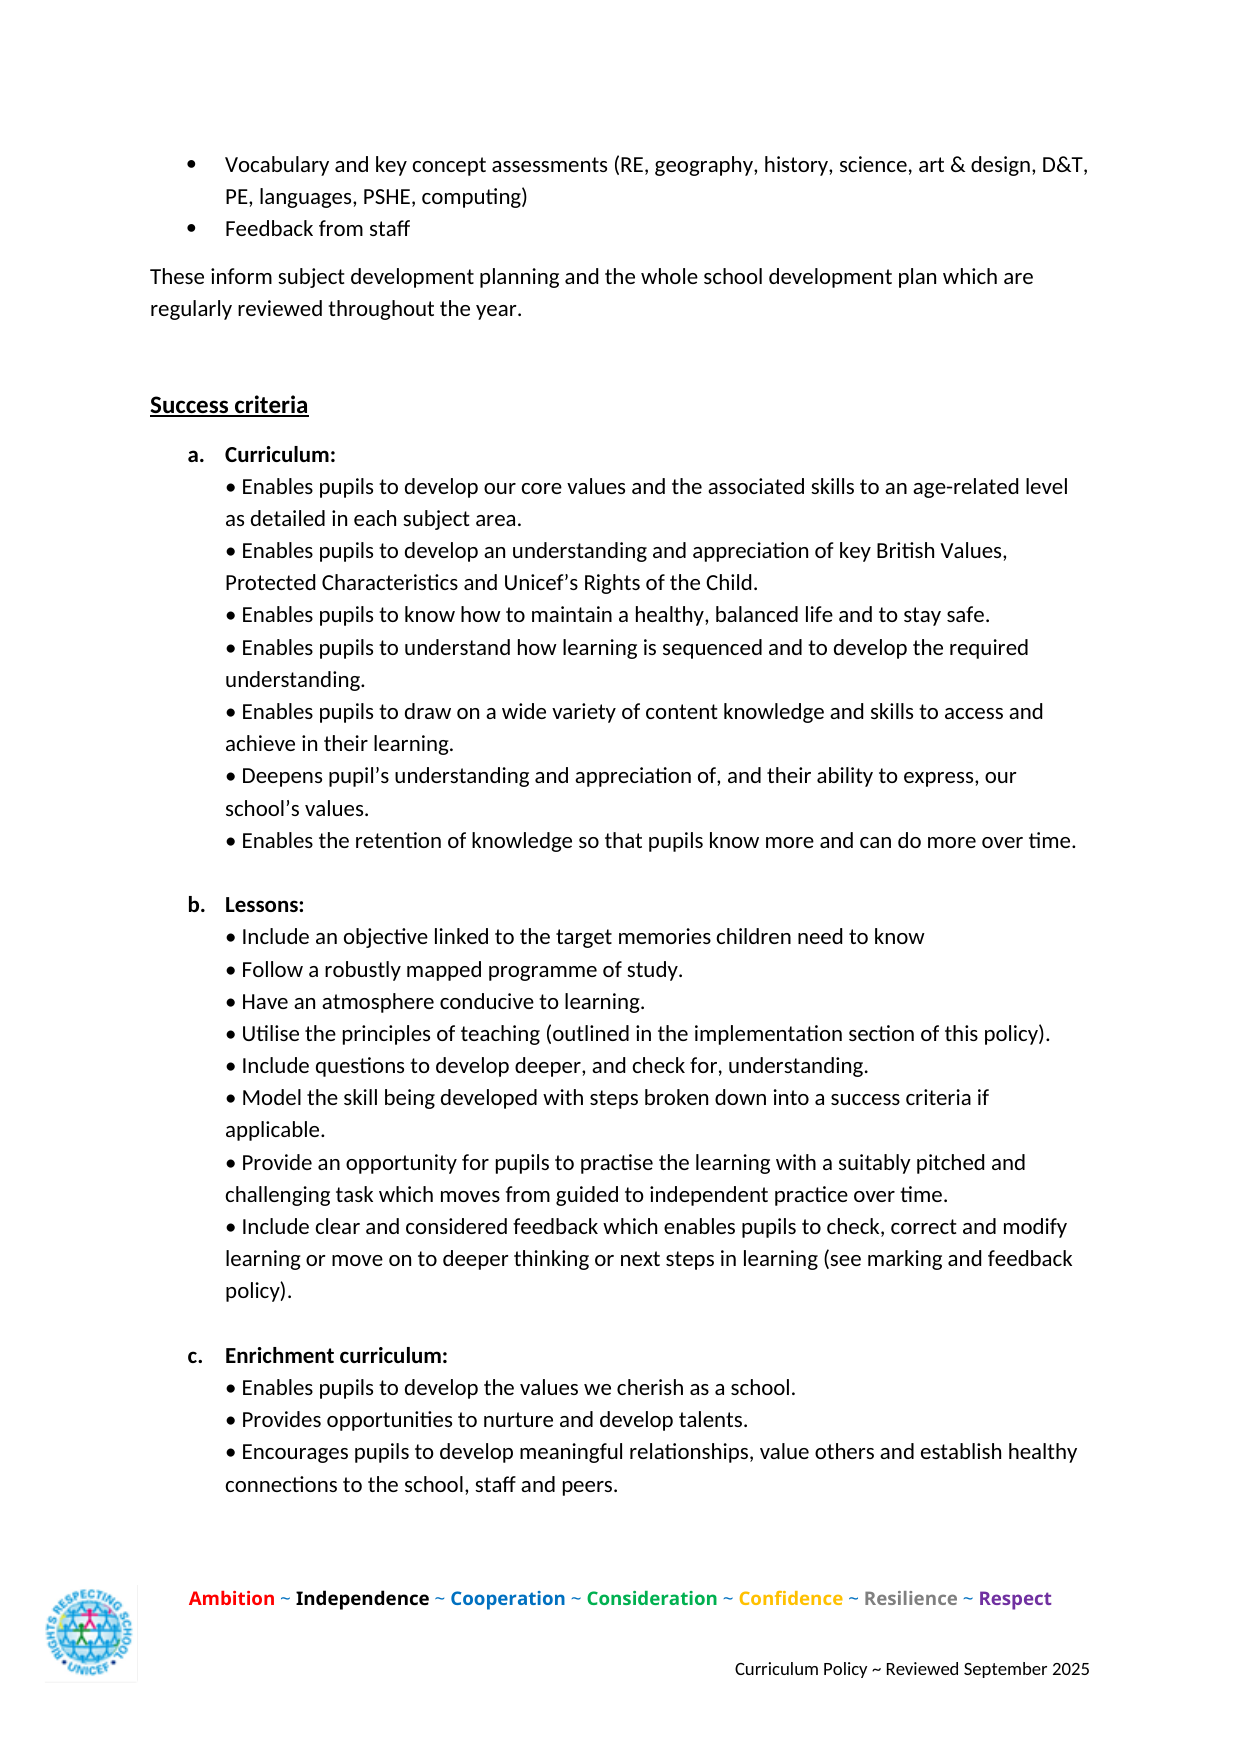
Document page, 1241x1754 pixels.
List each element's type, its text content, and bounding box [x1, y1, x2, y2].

list • Follow a robustly mapped programme of study. [225, 955, 1090, 983]
list • Deepens pupil’s understanding and appreciation of, and their ability to express, our school’s values. [225, 762, 1090, 822]
list • Provides opportunities to nurture and develop talents. [225, 1405, 1090, 1433]
list Feedback from staff [187, 214, 1090, 242]
list • Enables pupils to draw on a wide variety of content knowledge and skills to access and achieve in their learning. [225, 697, 1090, 757]
text Success criteria [150, 389, 1090, 419]
list Lessons: [187, 890, 1090, 918]
list • Model the skill being developed with steps broken down into a success criteria if applicable. [225, 1083, 1090, 1144]
list Curriculum: [187, 440, 1090, 468]
list • Have an atmosphere conducive to learning. [225, 987, 1090, 1015]
list • Enables pupils to develop the values we cherish as a school. [225, 1373, 1090, 1401]
picture [44, 1585, 141, 1684]
list • Utilise the principles of teaching (outlined in the implementation section of this policy). [225, 1019, 1090, 1047]
list • Include an objective linked to the target memories children need to know [225, 922, 1090, 951]
list • Enables pupils to know how to maintain a healthy, balanced life and to stay safe. [225, 601, 1090, 629]
list • Encourages pupils to develop meaningful relationships, value others and establish healthy connections to the school, staff and peers. [225, 1437, 1090, 1498]
text These inform subject development planning and the whole school development plan which are regularly reviewed throughout the year. [150, 262, 1090, 322]
list • Enables the retention of knowledge so that pupils know more and can do more over time. [225, 826, 1090, 854]
list • Include clear and considered feedback which enables pupils to check, correct and modify learning or move on to deeper thinking or next steps in learning (see marking and feedback policy). [225, 1212, 1090, 1304]
list • Enables pupils to develop an understanding and appreciation of key British Values, Protected Characteristics and Unicef’s Rights of the Child. [225, 536, 1090, 596]
list • Enables pupils to develop our core values and the associated skills to an age-related level as detailed in each subject area. [225, 472, 1090, 532]
list Vocabulary and key concept assessments (RE, geography, history, science, art & design, D&T, PE, languages, PSHE, computing) [187, 150, 1090, 210]
list Enrichment curriculum: [187, 1341, 1090, 1369]
list • Include questions to develop deeper, and check for, understanding. [225, 1051, 1090, 1079]
list • Enables pupils to understand how learning is sequenced and to develop the required understanding. [225, 633, 1090, 693]
list • Provide an opportunity for pupils to practise the learning with a suitably pitched and challenging task which moves from guided to independent practice over time. [225, 1148, 1090, 1208]
